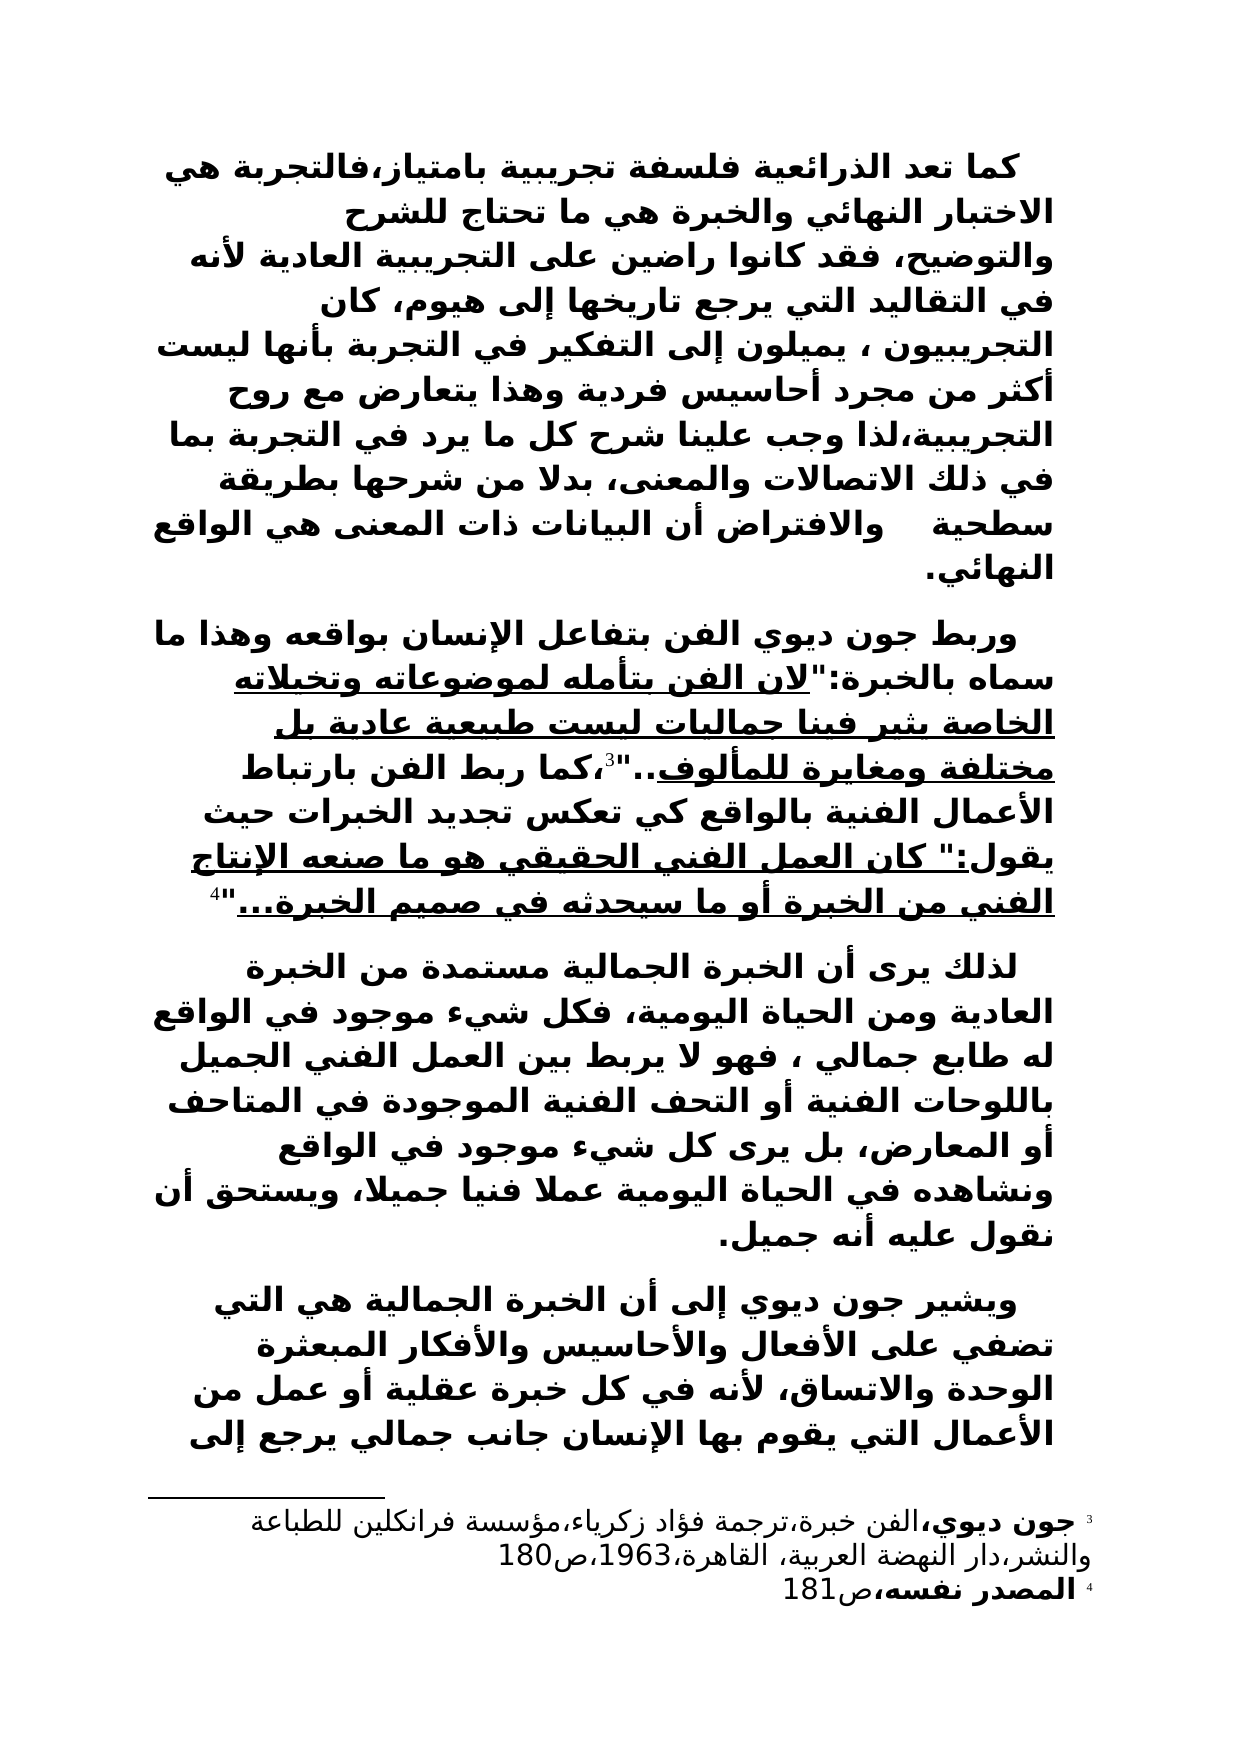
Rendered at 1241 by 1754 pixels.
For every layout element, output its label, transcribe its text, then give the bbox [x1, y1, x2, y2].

text وربط جون ديوي الفن بتفاعل الإنسان بواقعه وهذا ما سماه بالخبرة:"لان الفن بتأمله لموضوعاته وتخيلاته الخاصة يثير فينا جماليات ليست طبيعية عادية بل مختلفة ومغايرة للمألوف.."،كما ربط الفن بارتباط الأعمال الفنية بالواقع كي تعكس تجديد الخبرات حيث يقول:" كان العمل الفني الحقيقي هو ما صنعه الإنتاج الفني من الخبرة أو ما سيحدثه في صميم الخبرة..." [148, 614, 1055, 921]
text كما تعد الذرائعية فلسفة تجريبية بامتياز،فالتجربة هي الاختبار النهائي والخبرة هي ما تحتاج للشرح والتوضيح، فقد كانوا راضين على التجريبية العادية لأنه في التقاليد التي يرجع تاريخها إلى هيوم، كان التجريبيون ، يميلون إلى التفكير في التجربة بأنها ليست أكثر من مجرد أحاسيس فردية وهذا يتعارض مع روح التجريبية،لذا وجب علينا شرح كل ما يرد في التجربة بما في ذلك الاتصالات والمعنى، بدلا من شرحها بطريقة سطحية والافتراض أن البيانات ذات المعنى هي الواقع النهائي. [148, 148, 1055, 588]
text لذلك يرى أن الخبرة الجمالية مستمدة من الخبرة العادية ومن الحياة اليومية، فكل شيء موجود في الواقع له طابع جمالي ، فهو لا يربط بين العمل الفني الجميل باللوحات الفنية أو التحف الفنية الموجودة في المتاحف أو المعارض، بل يرى كل شيء موجود في الواقع ونشاهده في الحياة اليومية عملا فنيا جميلا، ويستحق أن نقول عليه أنه جميل. [148, 948, 1055, 1254]
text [148, 1281, 1055, 1453]
